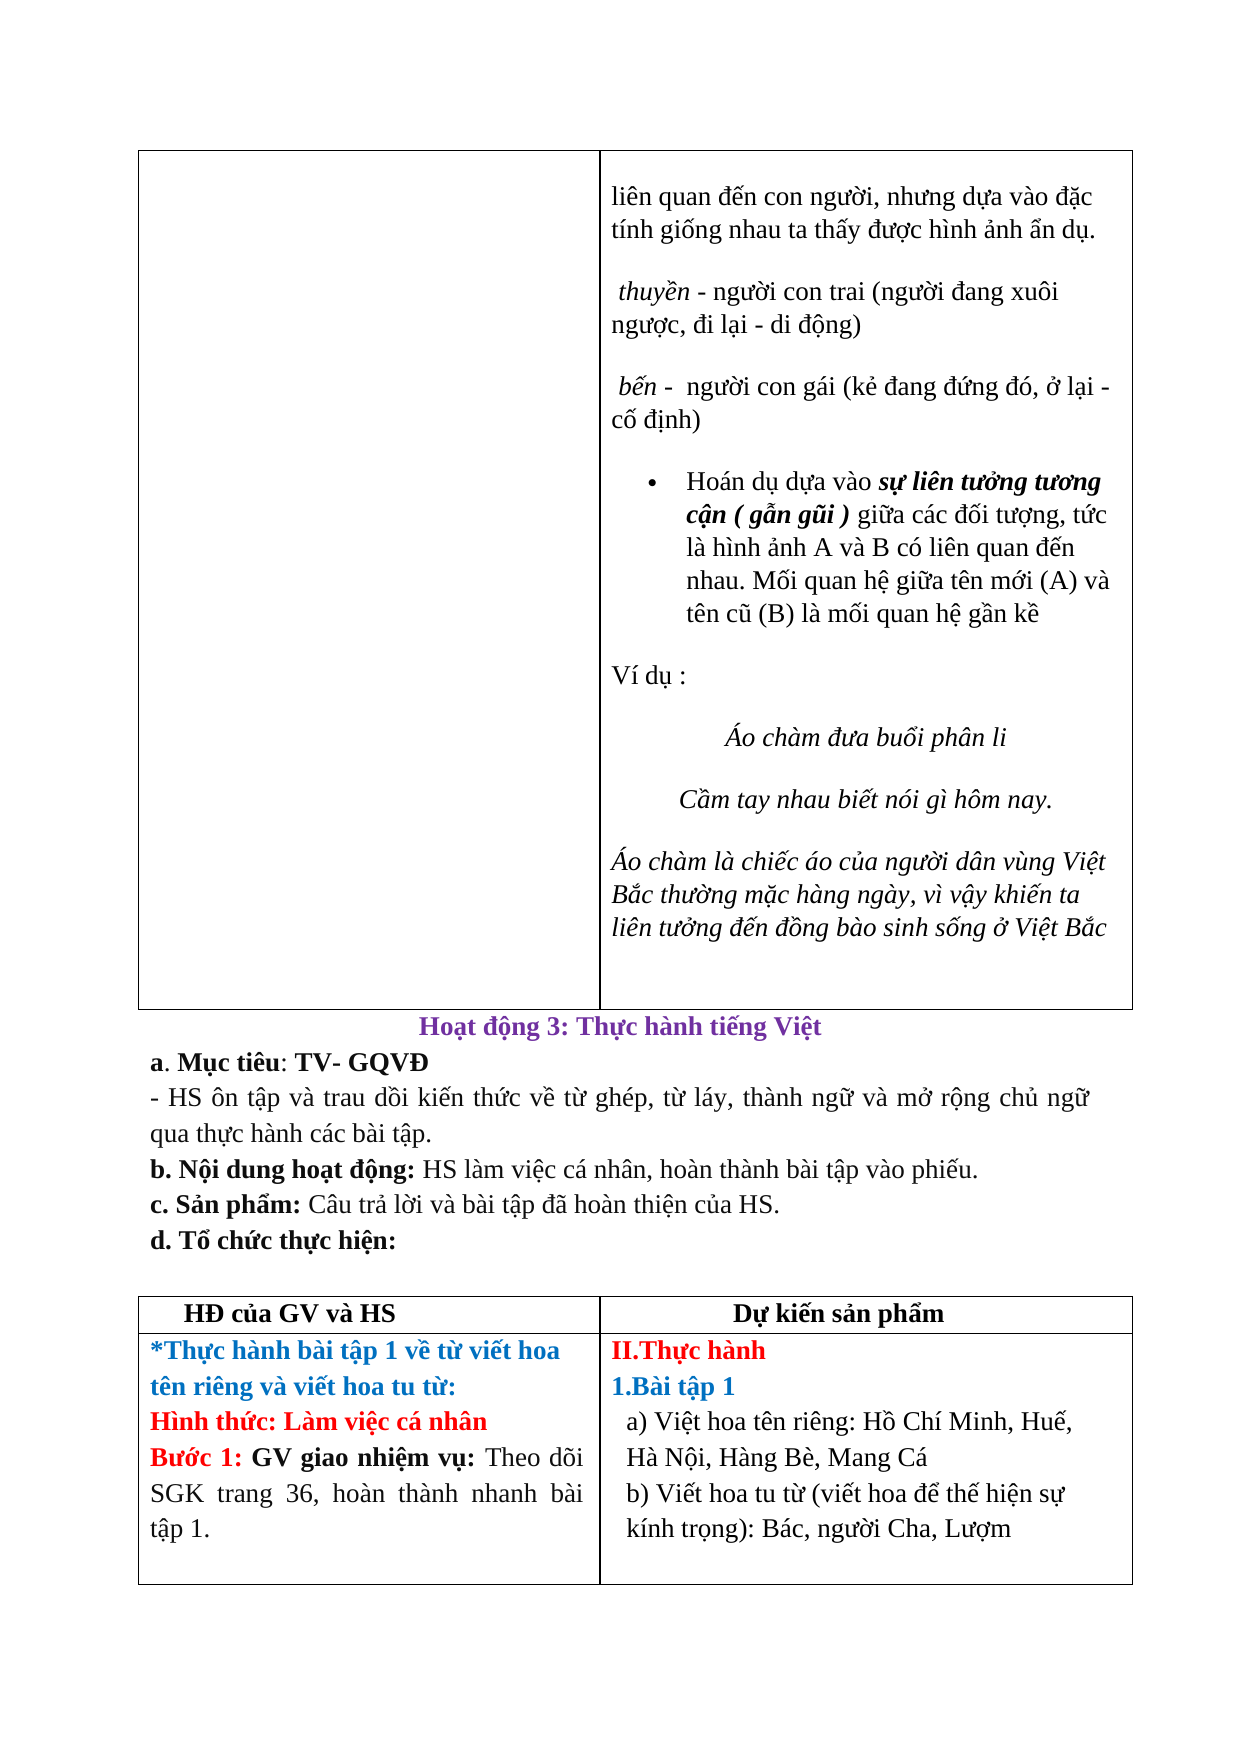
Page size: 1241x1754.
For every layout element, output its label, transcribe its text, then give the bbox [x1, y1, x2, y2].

text a. Mục tiêu: TV- GQVĐ [150, 1046, 1090, 1077]
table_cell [139, 151, 599, 1009]
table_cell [601, 151, 1132, 1009]
text c. Sản phẩm: Câu trả lời và bài tập đã hoàn thiện của HS. [150, 1188, 1090, 1220]
table_header Dự kiến sản phẩm [601, 1297, 1132, 1333]
text b. Nội dung hoạt động: HS làm việc cá nhân, hoàn thành bài tập vào phiếu. [150, 1153, 1090, 1184]
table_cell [139, 1334, 599, 1584]
text Hoạt động 3: Thực hành tiếng Việt [150, 1010, 1090, 1041]
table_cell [601, 1334, 1132, 1584]
text - HS ôn tập và trau dồi kiến thức về từ ghép, từ láy, thành ngữ và mở rộng chủ ngữ qua thực hành các bài tập. [150, 1081, 1090, 1148]
table_header HĐ của GV và HS [139, 1297, 599, 1333]
text d. Tổ chức thực hiện: [150, 1224, 1090, 1255]
